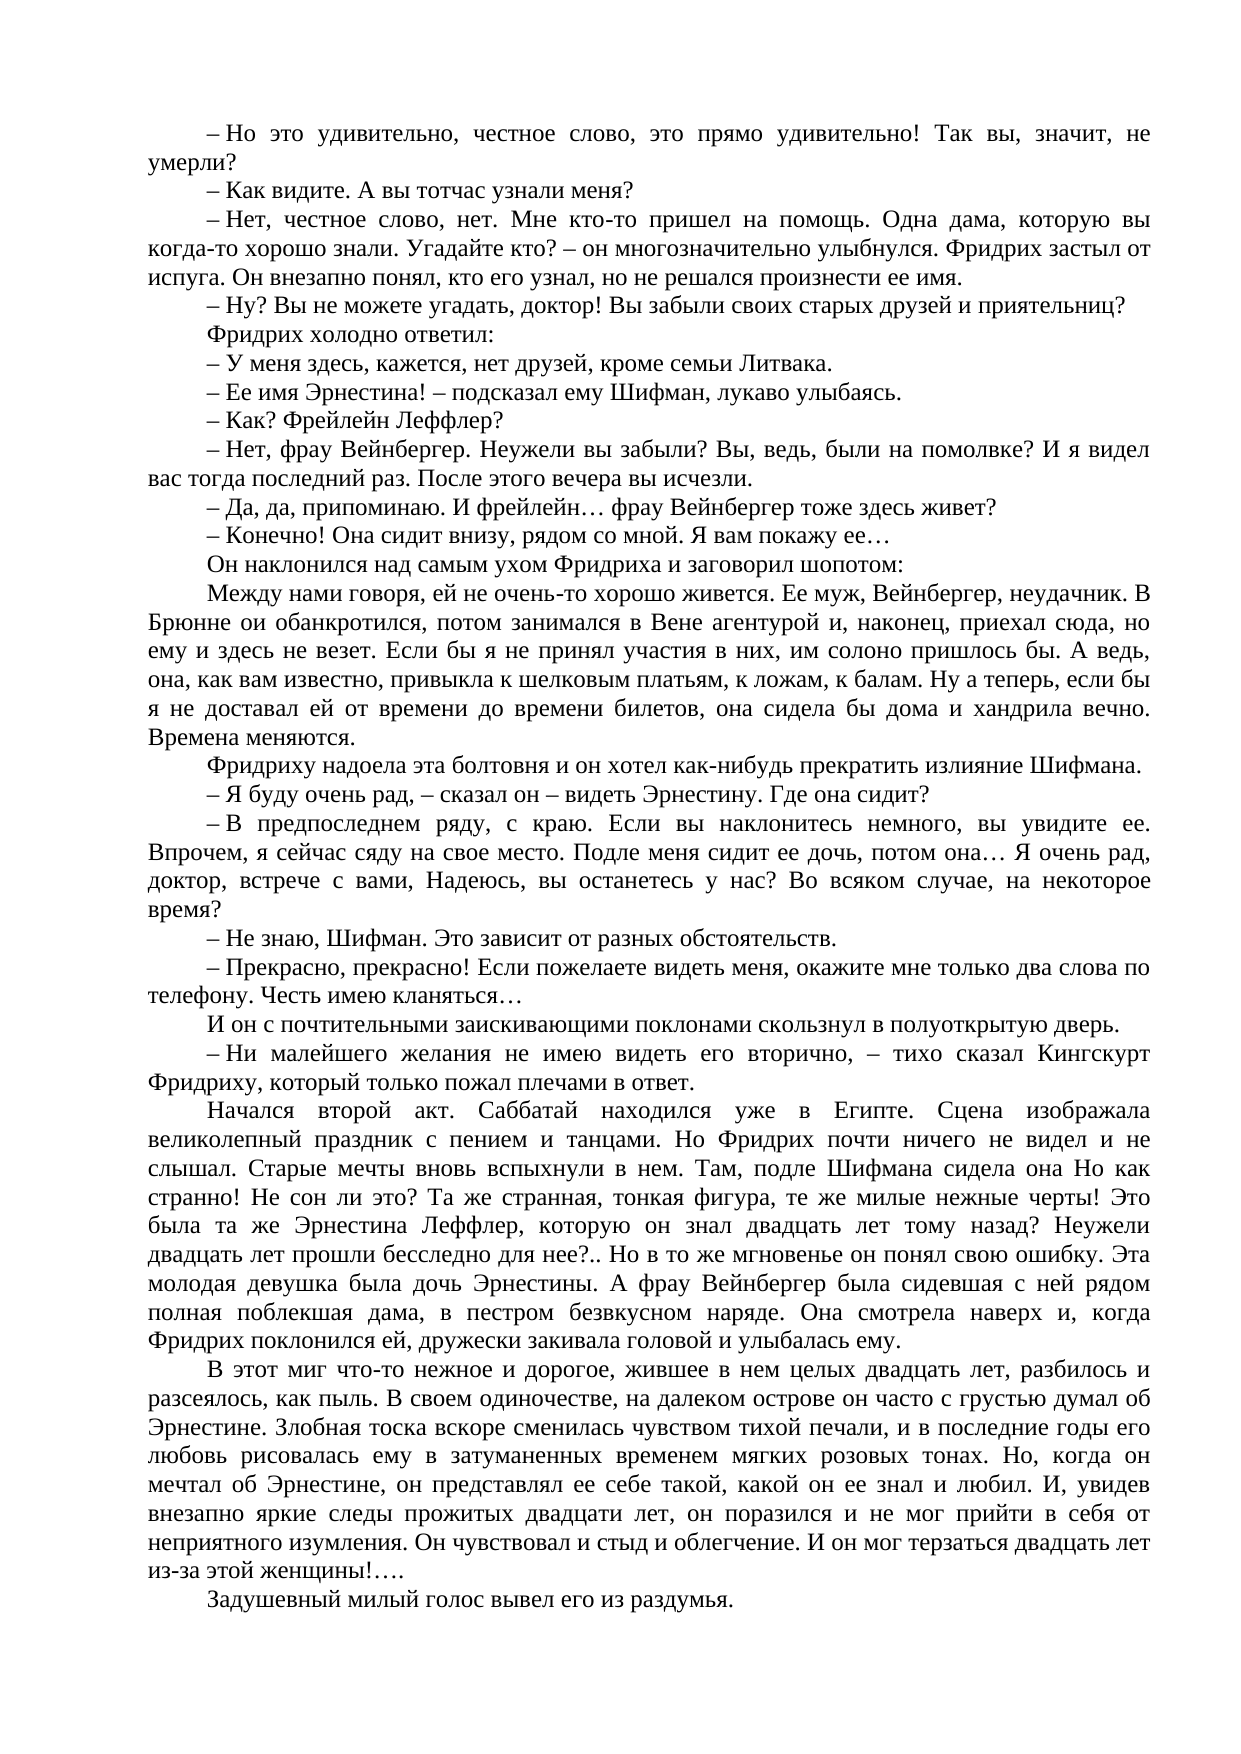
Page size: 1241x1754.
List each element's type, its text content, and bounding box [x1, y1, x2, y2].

text – Нет, фрау Вейнбергер. Неужели вы забыли? Вы, ведь, были на помолвке? И я видел вас тогда последний раз. После этого вечера вы исчезли. [148, 434, 1152, 492]
text В этот миг что-то нежное и дорогое, жившее в нем целых двадцать лет, разбилось и разсеялось, как пыль. В своем одиночестве, на далеком острове он часто с грустью думал об Эрнестине. Злобная тоска вскоре сменилась чувством тихой печали, и в последние годы его любовь рисовалась ему в затуманенных временем мягких розовых тонах. Но, когда он мечтал об Эрнестине, он представлял ее себе такой, какой он ее знал и любил. И, увидев внезапно яркие следы прожитых двадцати лет, он поразился и не мог прийти в себя от неприятного изумления. Он чувствовал и стыд и облегчение. И он мог терзаться двадцать лет из-за этой женщины!…. [148, 1354, 1152, 1584]
text – Ее имя Эрнестина! – подсказал ему Шифман, лукаво улыбаясь. [148, 377, 1152, 406]
text – Да, да, припоминаю. И фрейлейн… фрау Вейнбергер тоже здесь живет? [148, 492, 1152, 521]
text Задушевный милый голос вывел его из раздумья. [148, 1584, 1152, 1613]
text – Не знаю, Шифман. Это зависит от разных обстоятельств. [148, 923, 1152, 952]
text – В предпоследнем ряду, с краю. Если вы наклонитесь немного, вы увидите ее. Впрочем, я сейчас сяду на свое место. Подле меня сидит ее дочь, потом она… Я очень рад, доктор, встрече с вами, Надеюсь, вы останетесь у нас? Во всяком случае, на некоторое время? [148, 808, 1152, 923]
text И он с почтительными заискивающими поклонами скользнул в полуоткрытую дверь. [148, 1009, 1152, 1038]
text – Ни малейшего желания не имею видеть его вторично, – тихо сказал Кингскурт Фридриxу, который только пожал плечами в ответ. [148, 1038, 1152, 1096]
text – Как? Фрейлейн Леффлер? [148, 406, 1152, 434]
text – Я буду очень рад, – сказал он – видеть Эрнестину. Где она сидит? [148, 779, 1152, 808]
text – Прекрасно, прекрасно! Если пожелаете видеть меня, окажите мне только два слова по телефону. Честь имею кланяться… [148, 952, 1152, 1009]
text Между нами говоря, ей не очень-то хорошо живется. Ее муж, Вейнбергер, неудачник. В Брюнне ои обанкротился, потом занимался в Вене агентурой и, наконец, приехал сюда, но ему и здесь не везет. Если бы я не принял участия в них, им солоно пришлось бы. А ведь, она, как вам известно, привыкла к шелковым платьям, к ложам, к балам. Ну а теперь, если бы я не доставал ей от времени до времени билетов, она сидела бы дома и хандрила вечно. Времена меняются. [148, 578, 1152, 751]
text – Нет, честное слово, нет. Мне кто-то пришел на помощь. Одна дама, которую вы когда-то хорошо знали. Угадайте кто? – он многозначительно улыбнулся. Фридрих застыл от испуга. Он внезапно понял, кто его узнал, но не решался произнести ее имя. [148, 204, 1152, 291]
text – Конечно! Она сидит внизу, рядом со мной. Я вам покажу ее… [148, 521, 1152, 549]
text – Но это удивительно, честное слово, это прямо удивительно! Так вы, значит, не умерли? [148, 118, 1152, 176]
text – Ну? Вы не можете угадать, доктор! Вы забыли своих старых друзей и приятельниц? [148, 291, 1152, 319]
text Начался второй акт. Саббатай находился уже в Египте. Сцена изображала великолепный праздник с пением и танцами. Но Фридрих почти ничего не видел и не слышал. Старые мечты вновь вспыхнули в нем. Там, подле Шифмана сидела она Но как странно! Не сон ли это? Та же странная, тонкая фигура, те же милые нежные черты! Это была та же Эрнестина Леффлер, которую он знал двадцать лет тому назад? Неужели двадцать лет прошли бесследно для нее?.. Но в то же мгновенье он понял свою ошибку. Эта молодая девушка была дочь Эрнестины. А фрау Вейнбергер была сидевшая с ней рядом полная поблекшая дама, в пестром безвкусном наряде. Она смотрела наверх и, когда Фридрих поклонился ей, дружески закивала головой и улыбалась ему. [148, 1096, 1152, 1354]
text – У меня здесь, кажется, нет друзей, кроме семьи Литвака. [148, 348, 1152, 377]
text Фридрих холодно ответил: [148, 319, 1152, 348]
text Он наклонился над самым ухом Фридриха и заговорил шопотом: [148, 549, 1152, 578]
text Фридриху надоела эта болтовня и он хотел как-нибудь прекратить излияние Шифмана. [148, 751, 1152, 779]
text – Как видите. А вы тотчас узнали меня? [148, 176, 1152, 204]
